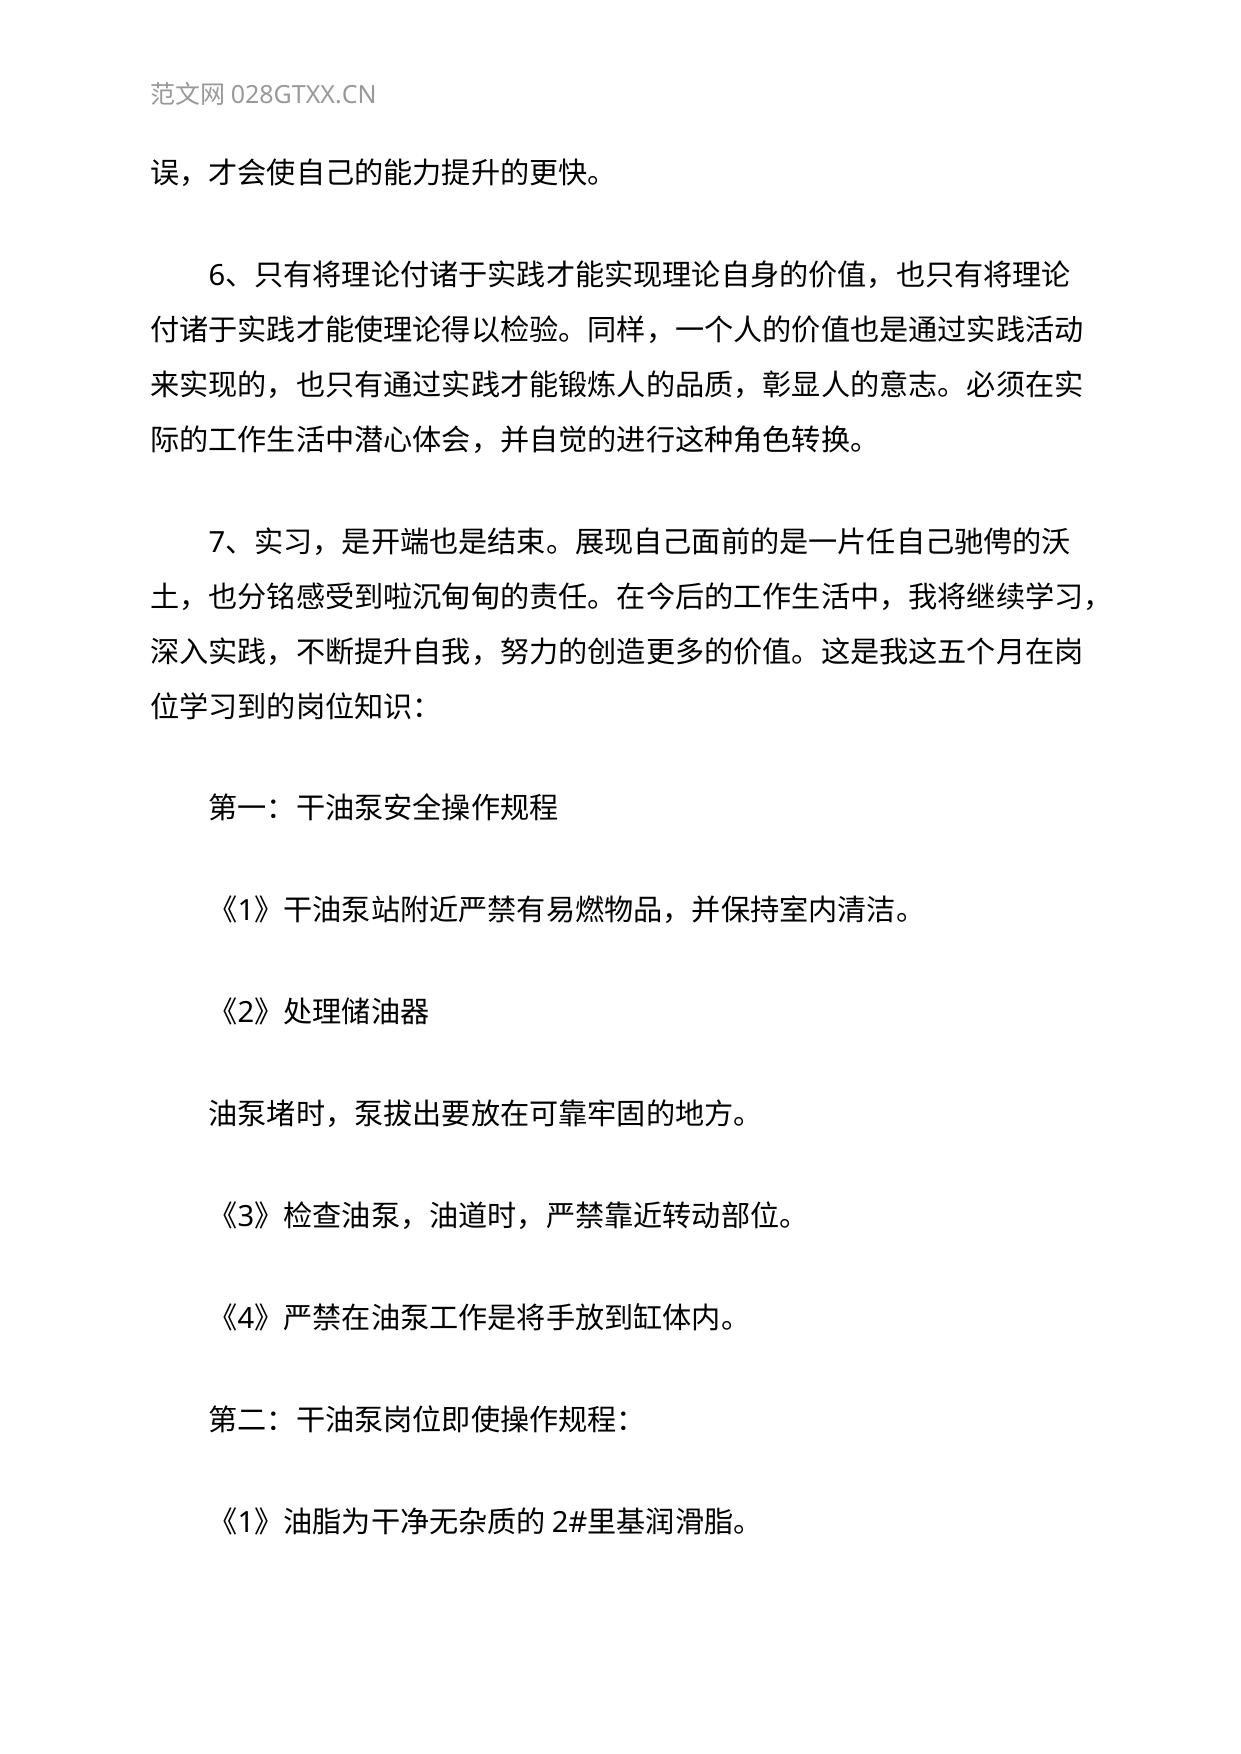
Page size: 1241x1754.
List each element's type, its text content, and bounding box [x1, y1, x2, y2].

text 第二：干油泵岗位即使操作规程： [150, 1396, 1090, 1439]
text 《1》油脂为干净无杂质的2#里基润滑脂。 [150, 1498, 1090, 1541]
text 第一：干油泵安全操作规程 [150, 785, 1090, 827]
text 《4》严禁在油泵工作是将手放到缸体内。 [150, 1294, 1090, 1337]
text 7、实习，是开端也是结束。展现自己面前的是一片任自己驰俜的沃土，也分铭感受到啦沉甸甸的责任。在今后的工作生活中，我将继续学习，深入实践，不断提升自我，努力的创造更多的价值。这是我这五个月在岗位学习到的岗位知识： [150, 518, 1090, 725]
text 《3》检查油泵，油道时，严禁靠近转动部位。 [150, 1192, 1090, 1235]
text 6、只有将理论付诸于实践才能实现理论自身的价值，也只有将理论付诸于实践才能使理论得以检验。同样，一个人的价值也是通过实践活动来实现的，也只有通过实践才能锻炼人的品质，彰显人的意志。必须在实际的工作生活中潜心体会，并自觉的进行这种角色转换。 [150, 252, 1090, 459]
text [150, 150, 1090, 192]
text 油泵堵时，泵拔出要放在可靠牢固的地方。 [150, 1091, 1090, 1133]
text 《2》处理储油器 [150, 989, 1090, 1031]
text 《1》干油泵站附近严禁有易燃物品，并保持室内清洁。 [150, 887, 1090, 929]
